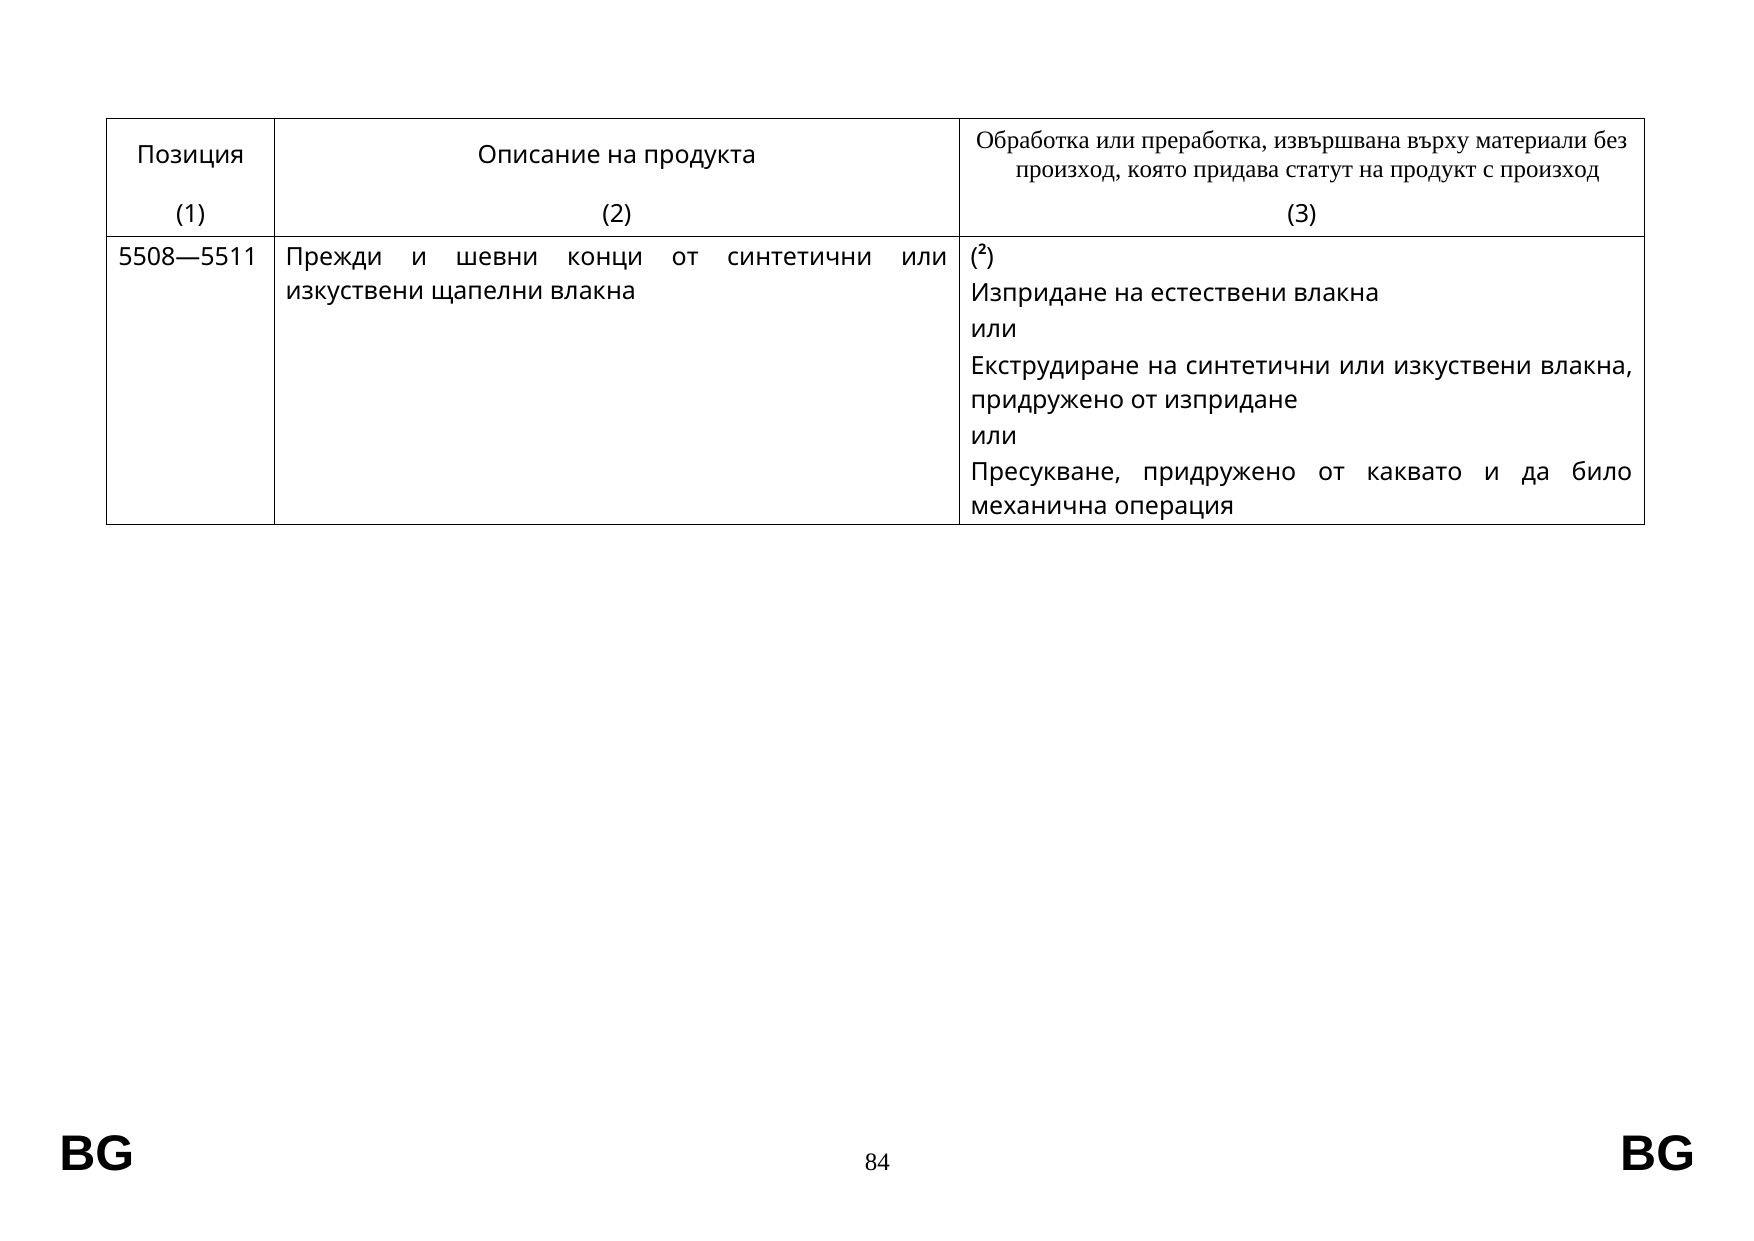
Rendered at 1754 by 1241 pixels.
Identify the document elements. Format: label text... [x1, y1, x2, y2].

table_header Описание на продукта [275, 119, 959, 189]
table_header Позиция [107, 119, 274, 189]
table_cell (3) [960, 189, 1644, 236]
table_cell (1) [107, 189, 274, 236]
table_cell (2) Изпридане на естествени влакна или Екструдиране на синтетични или изкуствени влакна, придружено от изпридане или Пресукване, придружено от каквато и да било механична операция [960, 237, 1644, 524]
table_cell Прежди и шевни конци от синтетични или изкуствени щапелни влакна [275, 237, 959, 524]
table_header Обработка или преработка, извършвана върху материали без произход, която придава статут на продукт с произход [960, 119, 1644, 189]
table_cell (2) [275, 189, 959, 236]
table_cell 5508—5511 [107, 237, 274, 524]
